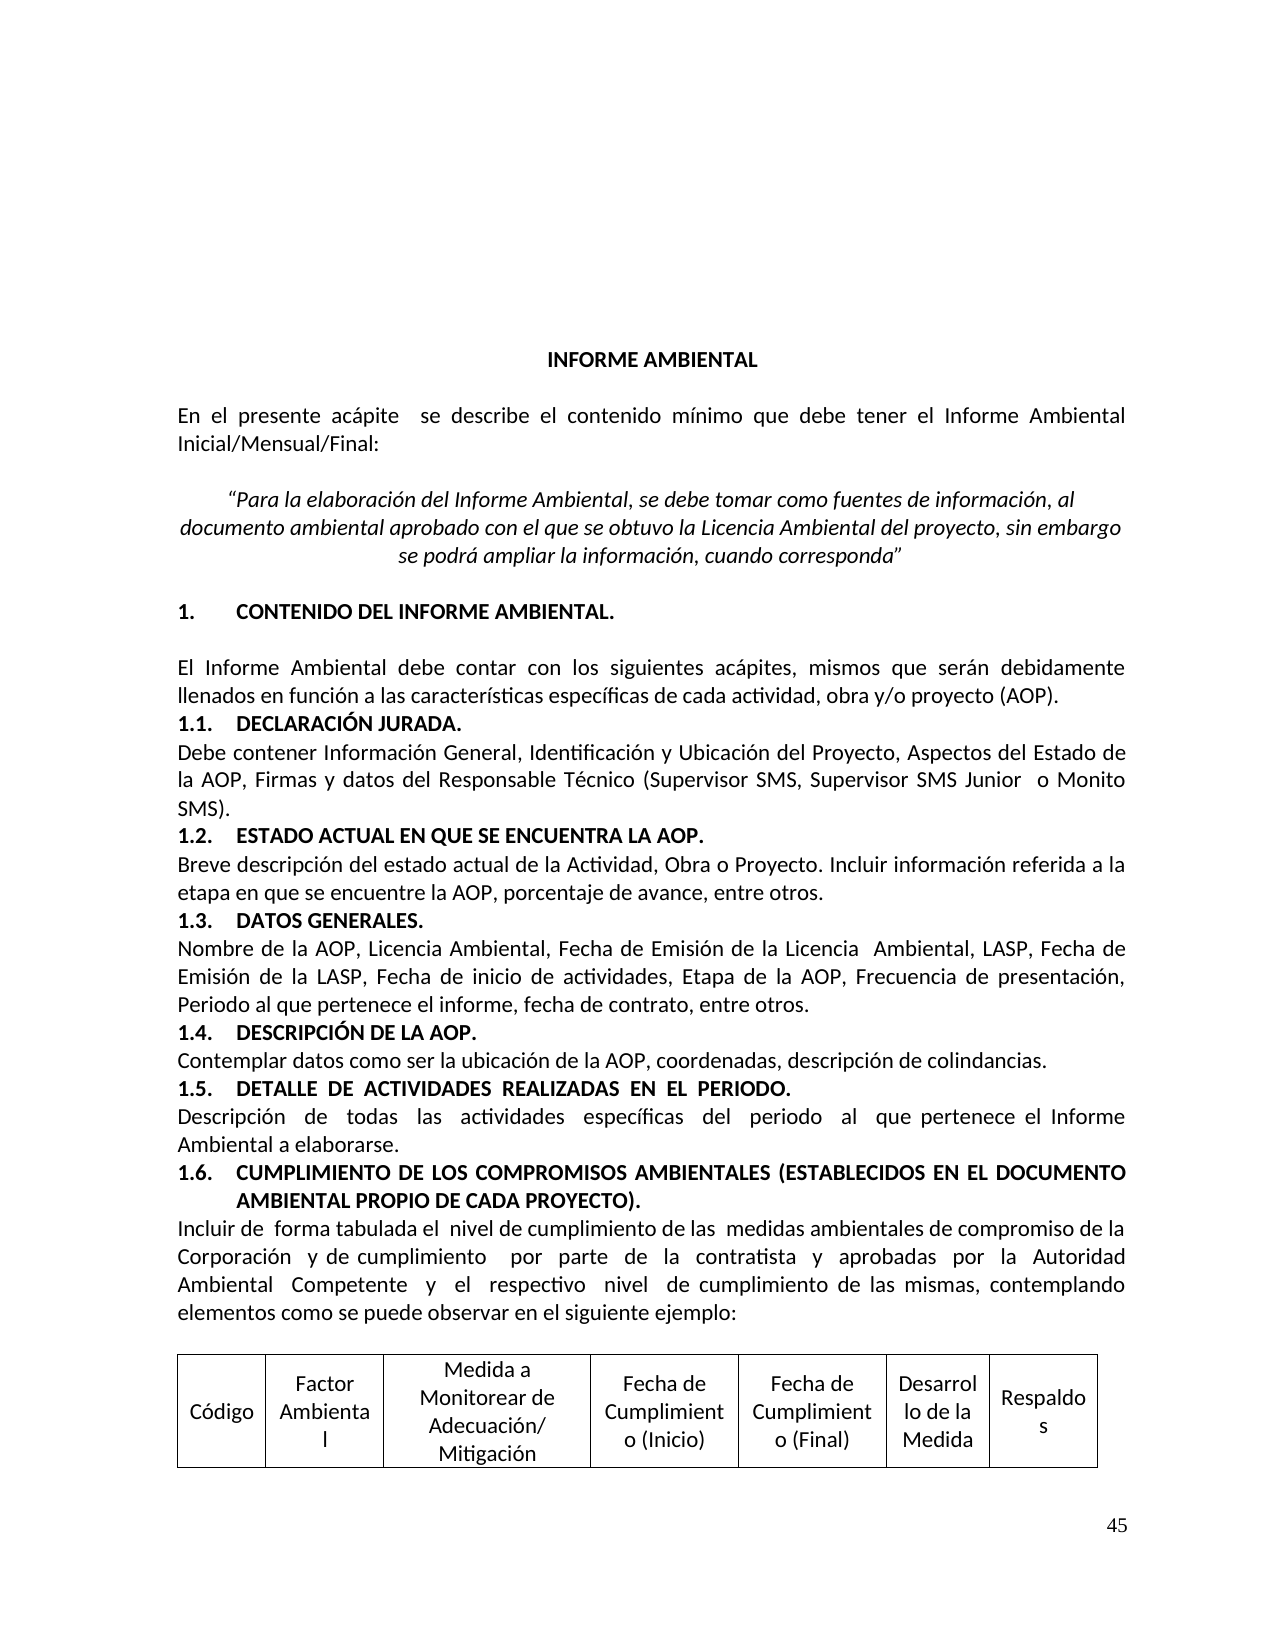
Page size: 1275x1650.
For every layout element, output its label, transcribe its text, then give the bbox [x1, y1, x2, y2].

text En el presente acápite se describe el contenido mínimo que debe tener el Informe Ambiental Inicial/Mensual/Final: [177, 401, 1127, 457]
table_header Desarrollo de la Medida [887, 1355, 989, 1467]
table_header Fecha de Cumplimiento (Final) [739, 1355, 886, 1467]
subtitle INFORME AMBIENTAL [177, 345, 1127, 373]
text El Informe Ambiental debe contar con los siguientes acápites, mismos que serán debidamente llenados en función a las características específicas de cada actividad, obra y/o proyecto (AOP). [177, 653, 1127, 709]
text Nombre de la AOP, Licencia Ambiental, Fecha de Emisión de la Licencia Ambiental, LASP, Fecha de Emisión de la LASP, Fecha de inicio de actividades, Etapa de la AOP, Frecuencia de presentación, Periodo al que pertenece el informe, fecha de contrato, entre otros. [177, 934, 1127, 1018]
text Debe contener Información General, Identificación y Ubicación del Proyecto, Aspectos del Estado de la AOP, Firmas y datos del Responsable Técnico (Supervisor SMS, Supervisor SMS Junior o Monito SMS). [177, 738, 1127, 822]
list DATOS GENERALES. [177, 906, 1127, 934]
text Incluir de forma tabulada el nivel de cumplimiento de las medidas ambientales de compromiso de la Corporación y de cumplimiento por parte de la contratista y aprobadas por la Autoridad Ambiental Competente y el respectivo nivel de cumplimiento de las mismas, contemplando elementos como se puede observar en el siguiente ejemplo: [177, 1214, 1127, 1326]
list ESTADO ACTUAL EN QUE SE ENCUENTRA LA AOP. [177, 822, 1127, 850]
text “Para la elaboración del Informe Ambiental, se debe tomar como fuentes de información, al documento ambiental aprobado con el que se obtuvo la Licencia Ambiental del proyecto, sin embargo se podrá ampliar la información, cuando corresponda” [177, 485, 1127, 569]
text Contemplar datos como ser la ubicación de la AOP, coordenadas, descripción de colindancias. [177, 1046, 1127, 1074]
table_header Código [178, 1355, 265, 1467]
table_header Factor Ambiental [266, 1355, 383, 1467]
text Descripción de todas las actividades específicas del periodo al que pertenece el Informe Ambiental a elaborarse. [177, 1102, 1127, 1158]
table_header Respaldos [990, 1355, 1097, 1467]
list CUMPLIMIENTO DE LOS COMPROMISOS AMBIENTALES (ESTABLECIDOS EN EL DOCUMENTO AMBIENTAL PROPIO DE CADA PROYECTO). [177, 1158, 1127, 1214]
list DESCRIPCIÓN DE LA AOP. [177, 1018, 1127, 1046]
table_header Medida a Monitorear de Adecuación/ Mitigación [384, 1355, 590, 1467]
list CONTENIDO DEL INFORME AMBIENTAL. [177, 597, 1127, 626]
text Breve descripción del estado actual de la Actividad, Obra o Proyecto. Incluir información referida a la etapa en que se encuentre la AOP, porcentaje de avance, entre otros. [177, 850, 1127, 906]
table_header Fecha de Cumplimiento (Inicio) [591, 1355, 738, 1467]
list DECLARACIÓN JURADA. [177, 709, 1127, 738]
list DETALLE DE ACTIVIDADES REALIZADAS EN EL PERIODO. [177, 1074, 1127, 1102]
